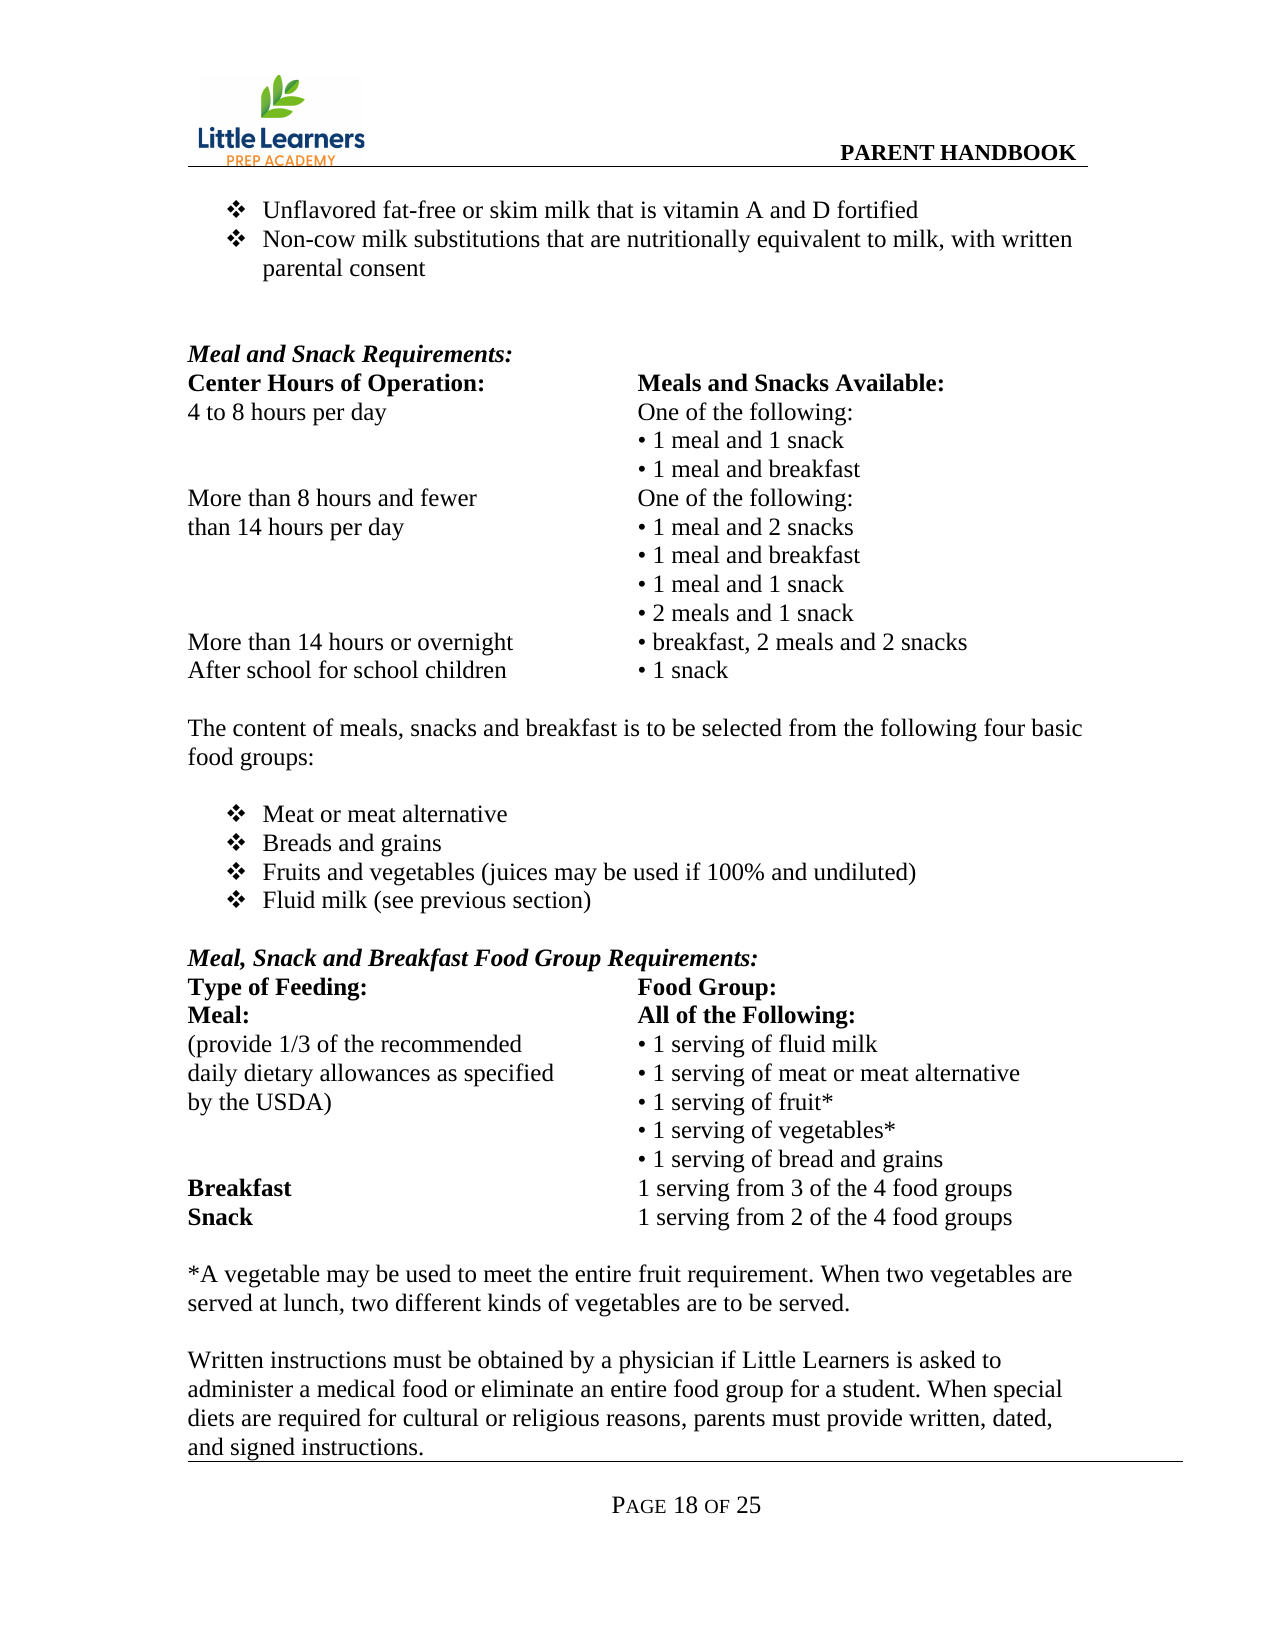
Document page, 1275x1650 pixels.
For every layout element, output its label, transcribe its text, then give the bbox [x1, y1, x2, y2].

list Non-cow milk substitutions that are nutritionally equivalent to milk, with written parental consent [225, 224, 1087, 282]
text • 1 meal and 1 snack [562, 425, 1087, 454]
text 4 to 8 hours per day One of the following: [187, 397, 1087, 425]
text • 1 meal and breakfast [562, 454, 1087, 483]
text than 14 hours per day • 1 meal and 2 snacks [187, 512, 1087, 540]
text After school for school children • 1 snack [187, 655, 1087, 684]
text • 1 meal and 1 snack [562, 569, 1087, 598]
text Meal, Snack and Breakfast Food Group Requirements: [187, 943, 1087, 972]
list Meat or meat alternative [225, 799, 1087, 828]
picture [198, 75, 365, 166]
text • 1 serving of bread and grains [187, 1144, 1087, 1173]
text Meal and Snack Requirements: [187, 339, 1087, 368]
text Meal: All of the Following: [187, 1000, 1087, 1029]
list Unflavored fat-free or skim milk that is vitamin A and D fortified [225, 195, 1087, 224]
text Center Hours of Operation: Meals and Snacks Available: [187, 368, 1087, 397]
text by the USDA) • 1 serving of fruit* [187, 1087, 1087, 1115]
text (provide 1/3 of the recommended • 1 serving of fluid milk [187, 1029, 1087, 1058]
text Snack 1 serving from 2 of the 4 food groups [187, 1202, 1087, 1230]
text • 1 serving of vegetables* [187, 1115, 1087, 1144]
text Written instructions must be obtained by a physician if Little Learners is asked to administer a medical food or eliminate an entire food group for a student. When special diets are required for cultural or religious reasons, parents must provide written, dated, and signed instructions. [187, 1345, 1087, 1460]
list Fluid milk (see previous section) [225, 885, 1087, 914]
text daily dietary allowances as specified • 1 serving of meat or meat alternative [187, 1058, 1087, 1087]
text More than 8 hours and fewer One of the following: [187, 483, 1087, 512]
text Breakfast 1 serving from 3 of the 4 food groups [187, 1173, 1087, 1202]
text Type of Feeding: Food Group: [187, 972, 1087, 1000]
text *A vegetable may be used to meet the entire fruit requirement. When two vegetables are served at lunch, two different kinds of vegetables are to be served. [187, 1259, 1087, 1317]
list Fruits and vegetables (juices may be used if 100% and undiluted) [225, 857, 1087, 885]
text The content of meals, snacks and breakfast is to be selected from the following four basic food groups: [187, 713, 1087, 770]
text More than 14 hours or overnight • breakfast, 2 meals and 2 snacks [187, 627, 1087, 655]
text • 2 meals and 1 snack [562, 598, 1087, 627]
text • 1 meal and breakfast [562, 540, 1087, 569]
list Breads and grains [225, 828, 1087, 857]
